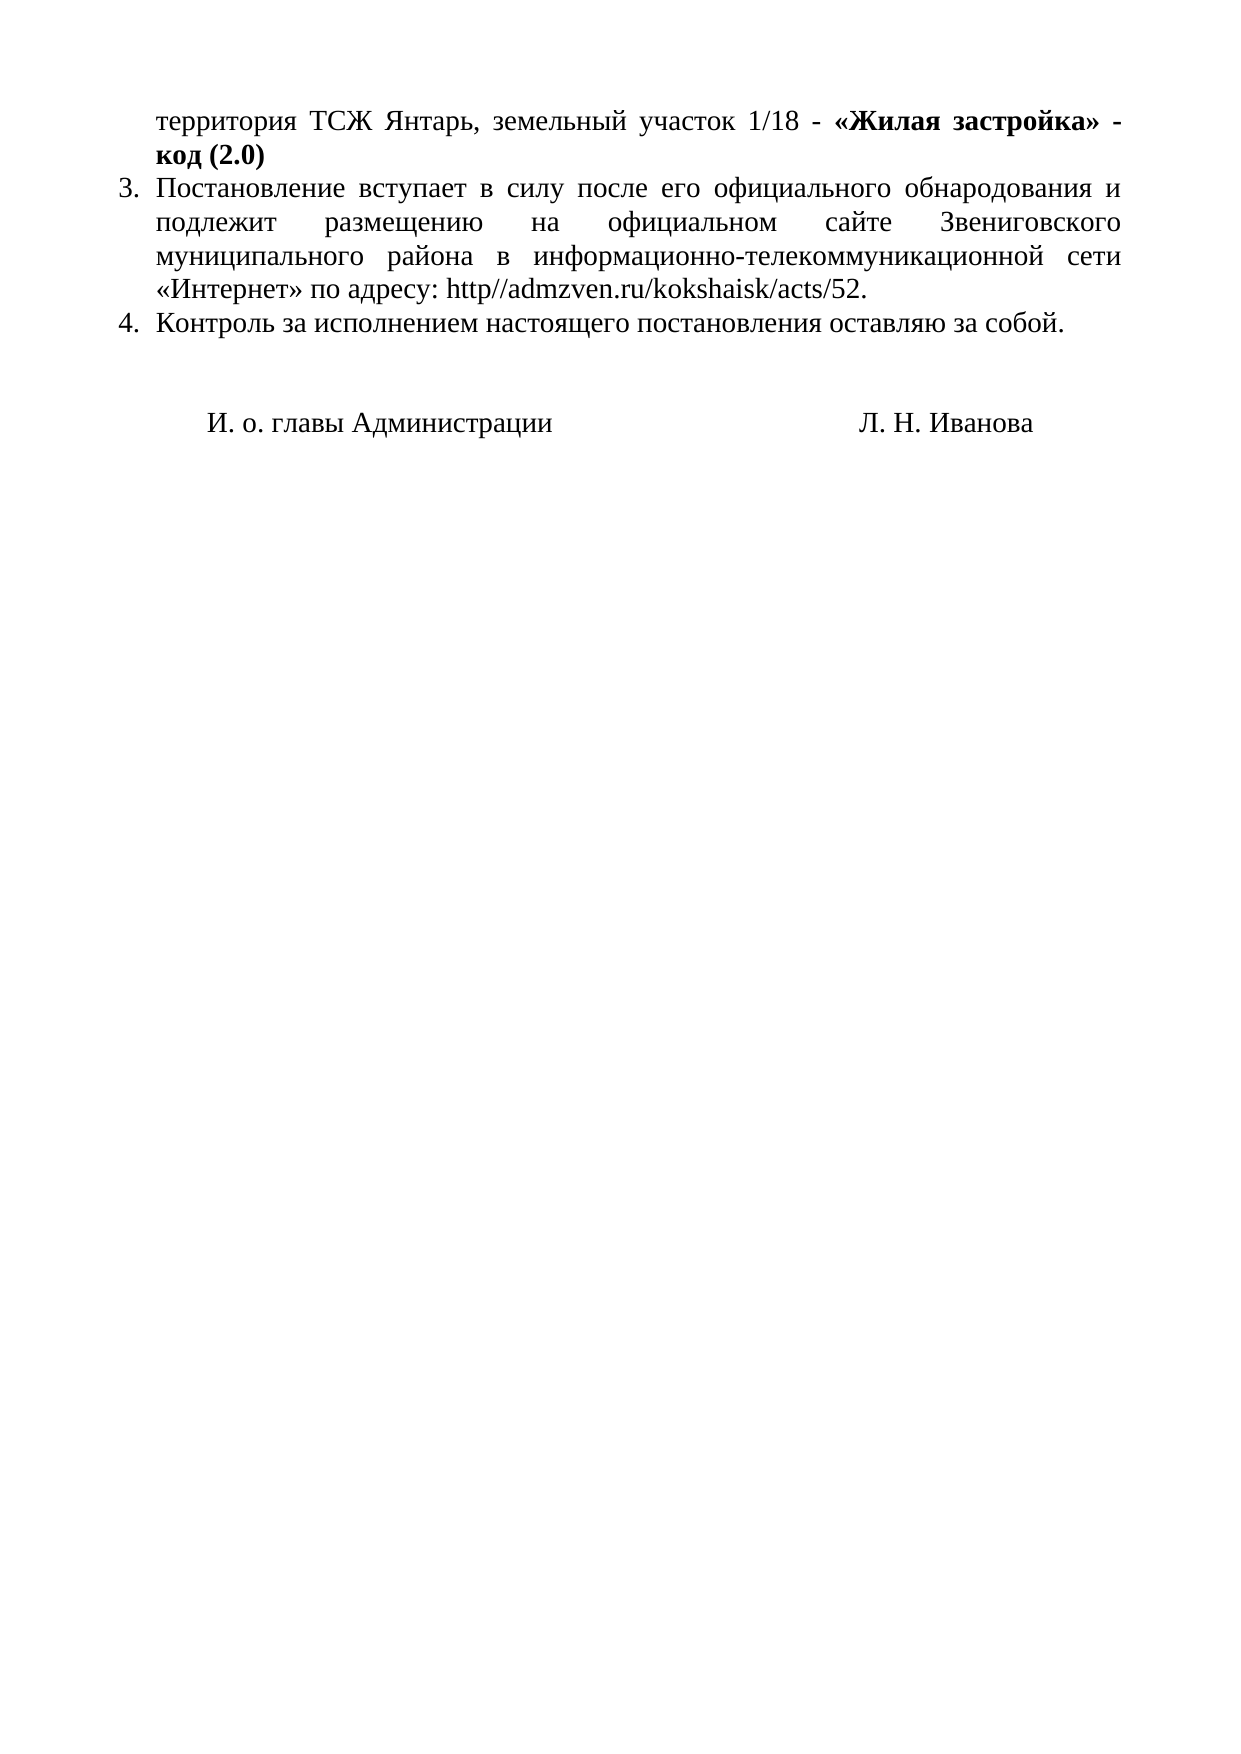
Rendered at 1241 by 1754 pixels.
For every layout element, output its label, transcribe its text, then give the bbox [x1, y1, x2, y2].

list Постановление вступает в силу после его официального обнародования и подлежит размещению на официальном сайте Звениговского муниципального района в информационно-телекоммуникационной сети «Интернет» по адресу: http//admzven.ru/kokshaisk/acts/52. [118, 171, 1122, 305]
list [118, 103, 1122, 171]
list Контроль за исполнением настоящего постановления оставляю за собой. [118, 305, 1122, 338]
text И. о. главы Администрации Л. Н. Иванова [118, 405, 1122, 439]
